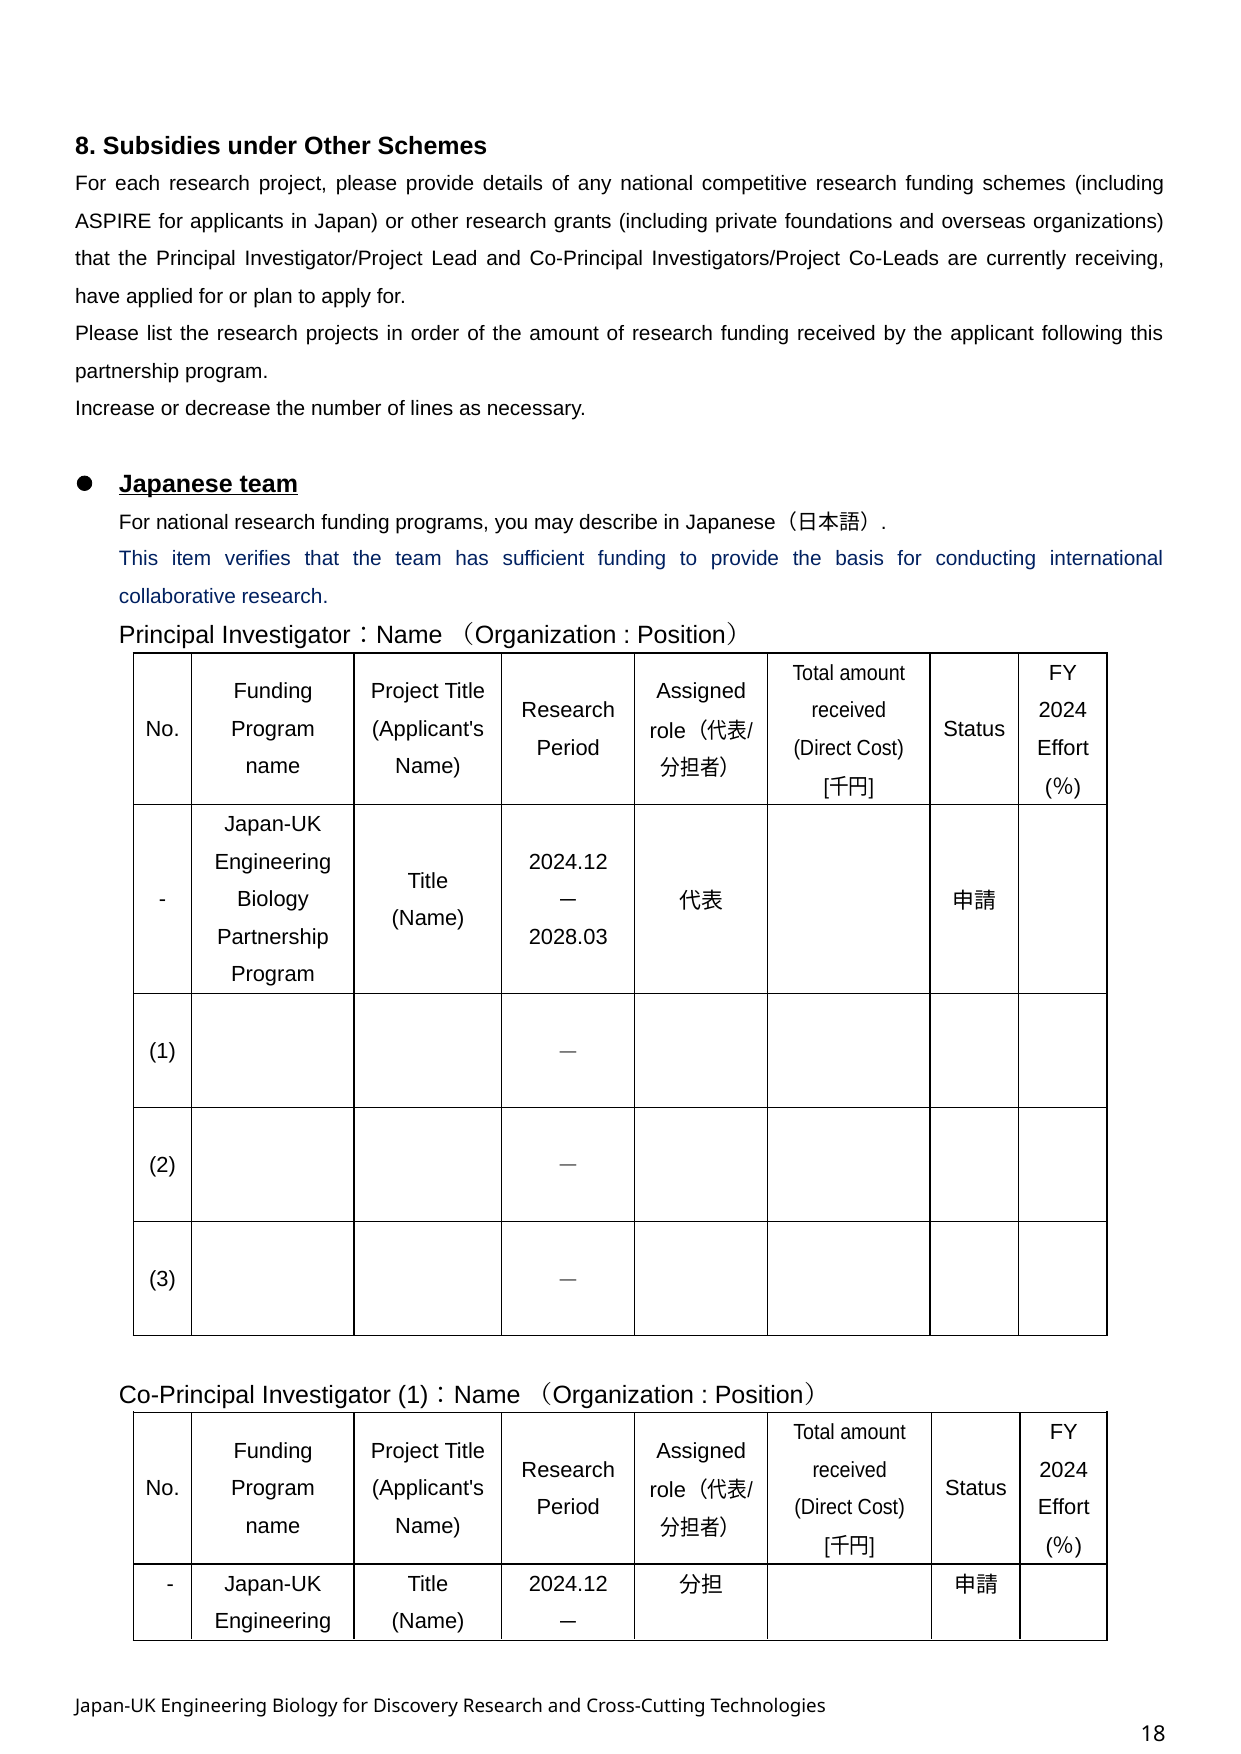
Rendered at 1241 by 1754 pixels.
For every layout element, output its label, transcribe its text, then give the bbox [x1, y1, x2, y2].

table_cell [1019, 1108, 1106, 1221]
list This item verifies that the team has sufficient funding to provide the basis for conducting international collaborative research. [119, 539, 1165, 614]
table_cell － [502, 1222, 634, 1335]
table_header Research Period [502, 1413, 634, 1563]
text Increase or decrease the number of lines as necessary. [75, 389, 1165, 427]
table_cell [768, 805, 929, 993]
table_cell [931, 1222, 1018, 1335]
table_header Funding Program name [192, 1413, 353, 1563]
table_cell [192, 1565, 353, 1639]
table_cell － [502, 994, 634, 1107]
table_cell [635, 1222, 767, 1335]
text For each research project, please provide details of any national competitive research funding schemes (including ASPIRE for applicants in Japan) or other research grants (including private foundations and overseas organizations) that the Principal Investigator/Project Lead and Co-Principal Investigators/Project Co-Leads are currently receiving, have applied for or plan to apply for. [75, 164, 1165, 314]
table_header FY 2024 Effort (％) [1021, 1413, 1106, 1563]
table_cell [768, 994, 929, 1107]
table_header Status [932, 1413, 1019, 1563]
table_header Funding Program name [192, 654, 353, 803]
table_cell [768, 1565, 931, 1639]
table_header Total amount received (Direct Cost) [千円] [768, 654, 929, 803]
table_cell [1019, 805, 1106, 993]
table_cell (3) [134, 1222, 191, 1335]
table_cell 代表 [635, 805, 767, 993]
table_cell Title (Name) [355, 805, 501, 993]
table_cell (1) [134, 994, 191, 1107]
table_cell 2024.12 － 2028.03 [502, 805, 634, 993]
list Co-Principal Investigator (1)：Name （Organization : Position） [119, 1374, 1165, 1411]
table_cell - [134, 1565, 191, 1639]
table_header FY 2024 Effort (％) [1019, 654, 1106, 803]
table_cell 申請 [931, 805, 1018, 993]
table_cell [355, 994, 501, 1107]
table_header No. [134, 654, 191, 803]
table_cell [768, 1222, 929, 1335]
table_cell [931, 994, 1018, 1107]
table_cell [355, 1108, 501, 1221]
table_header Assigned role（代表/分担者） [635, 654, 767, 803]
table_cell 申請 [932, 1565, 1019, 1639]
table_cell Title (Name) [355, 1565, 501, 1639]
list Principal Investigator：Name （Organization : Position） [119, 614, 1165, 652]
table_cell (2) [134, 1108, 191, 1221]
table_cell [931, 1108, 1018, 1221]
table_cell － [502, 1108, 634, 1221]
table_cell [192, 994, 353, 1107]
table_cell [192, 1222, 353, 1335]
text 8. Subsidies under Other Schemes [75, 127, 1165, 164]
table_cell [635, 994, 767, 1107]
table_header Research Period [502, 654, 634, 803]
table_header Project Title (Applicant's Name) [355, 1413, 501, 1563]
table_header Status [931, 654, 1018, 803]
table_header Project Title (Applicant's Name) [355, 654, 501, 803]
table_cell Japan-UK Engineering Biology Partnership Program [192, 805, 353, 993]
table_cell [1021, 1565, 1106, 1639]
table_cell - [134, 805, 191, 993]
table_header No. [134, 1413, 191, 1563]
table_cell [1019, 1222, 1106, 1335]
table_cell [635, 1108, 767, 1221]
table_cell 2024.12 － 2028.03 [502, 1565, 634, 1639]
table_cell [355, 1222, 501, 1335]
list For national research funding programs, you may describe in Japanese（日本語）. [119, 502, 1165, 539]
table_header Total amount received (Direct Cost) [千円] [768, 1413, 931, 1563]
table_cell [1019, 994, 1106, 1107]
table_header Assigned role（代表/分担者） [635, 1413, 767, 1563]
table_cell 分担 [635, 1565, 767, 1639]
table_cell [192, 1108, 353, 1221]
table_cell [768, 1108, 929, 1221]
list Japanese team [75, 464, 1165, 502]
text Please list the research projects in order of the amount of research funding received by the applicant following this partnership program. [75, 314, 1165, 389]
